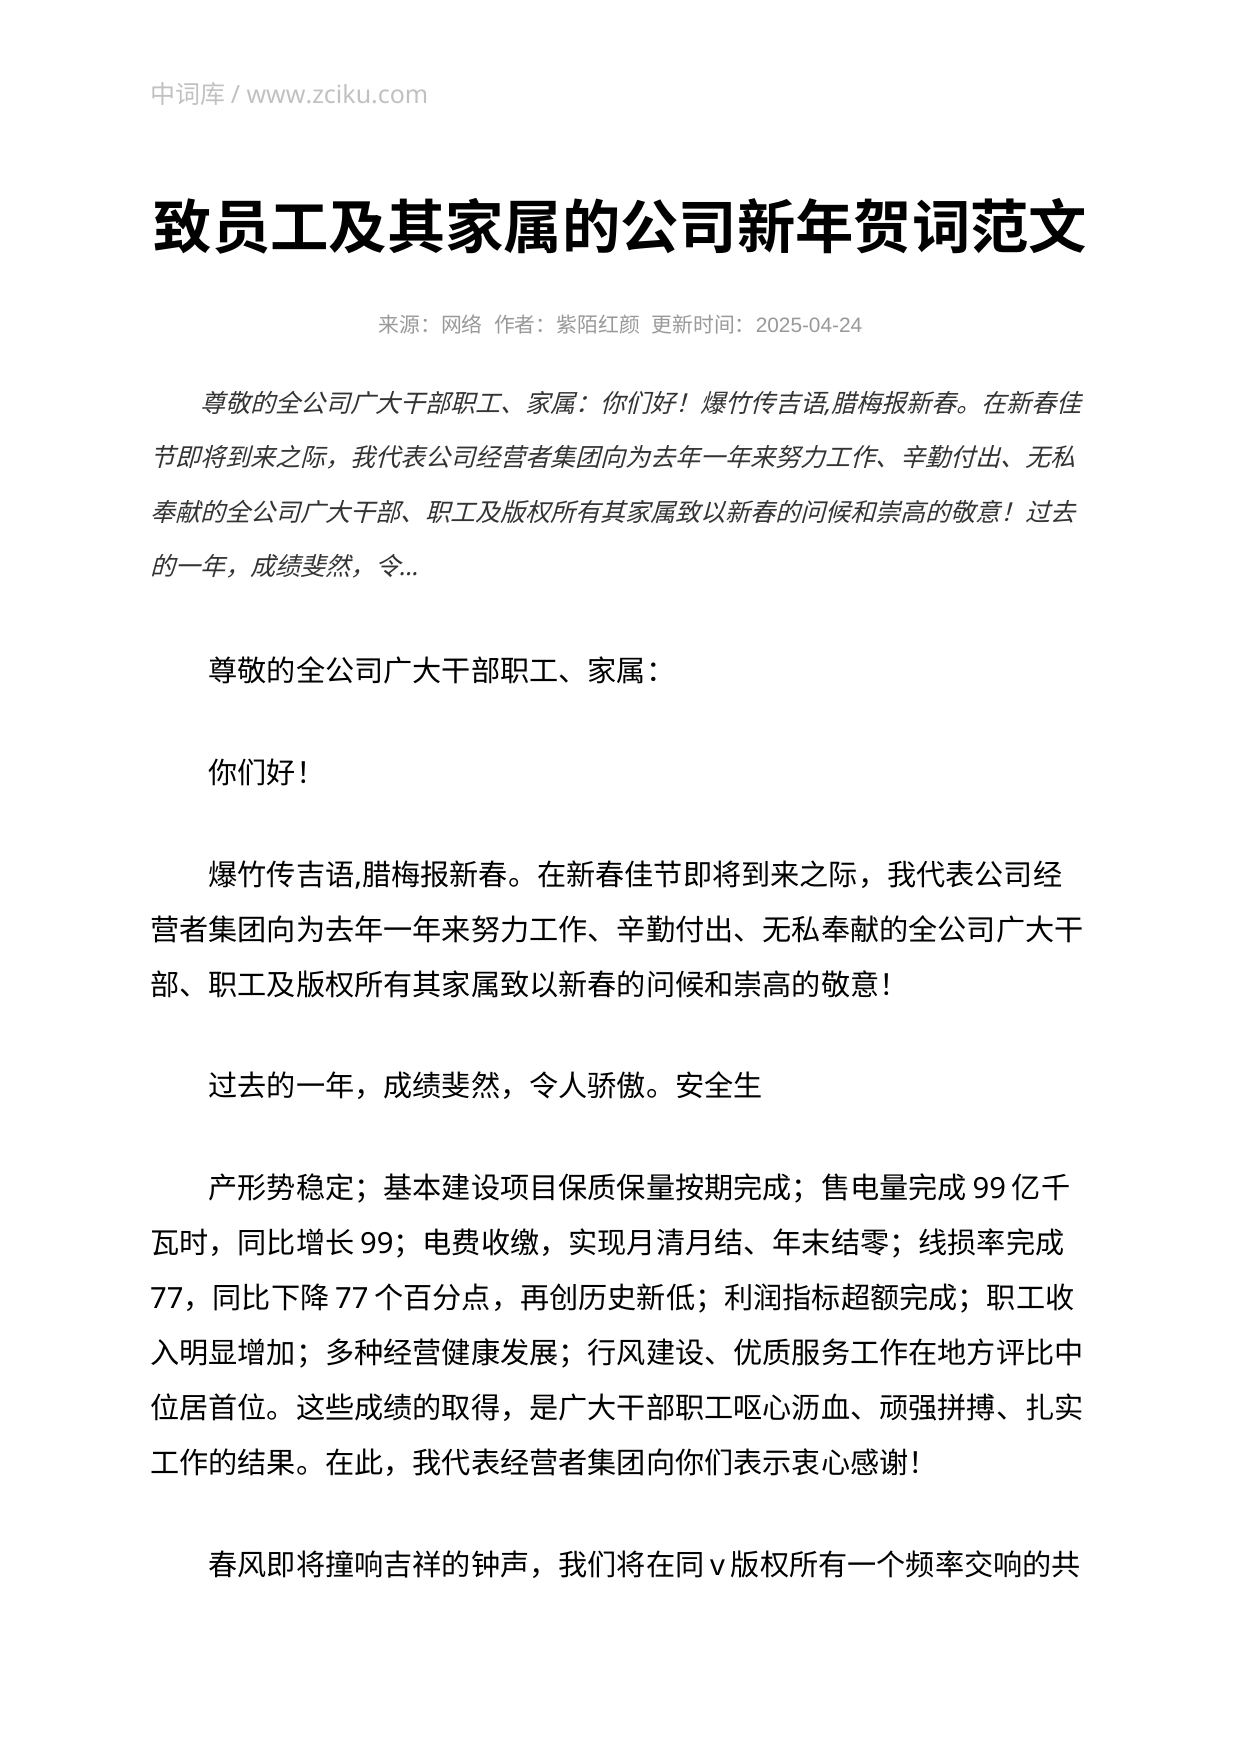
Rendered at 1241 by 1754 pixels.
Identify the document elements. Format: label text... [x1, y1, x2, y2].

text 尊敬的全公司广大干部职工、家属：你们好！爆竹传吉语,腊梅报新春。在新春佳节即将到来之际，我代表公司经营者集团向为去年一年来努力工作、辛勤付出、无私奉献的全公司广大干部、职工及版权所有其家属致以新春的问候和崇高的敬意！过去的一年，成绩斐然，令... [150, 383, 1090, 583]
text 来源：网络 作者：紫陌红颜 更新时间：2025-04-24 [150, 313, 1090, 337]
text 尊敬的全公司广大干部职工、家属： [150, 648, 1090, 690]
text 爆竹传吉语,腊梅报新春。在新春佳节即将到来之际，我代表公司经营者集团向为去年一年来努力工作、辛勤付出、无私奉献的全公司广大干部、职工及版权所有其家属致以新春的问候和崇高的敬意！ [150, 851, 1090, 1003]
text 产形势稳定；基本建设项目保质保量按期完成；售电量完成99亿千瓦时，同比增长99；电费收缴，实现月清月结、年末结零；线损率完成77，同比下降77个百分点，再创历史新低；利润指标超额完成；职工收入明显增加；多种经营健康发展；行风建设、优质服务工作在地方评比中位居首位。这些成绩的取得，是广大干部职工呕心沥血、顽强拼搏、扎实工作的结果。在此，我代表经营者集团向你们表示衷心感谢！ [150, 1165, 1090, 1482]
subtitle 致员工及其家属的公司新年贺词范文 [150, 181, 1090, 266]
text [150, 1541, 1090, 1584]
text 过去的一年，成绩斐然，令人骄傲。安全生 [150, 1063, 1090, 1105]
text 你们好！ [150, 749, 1090, 792]
